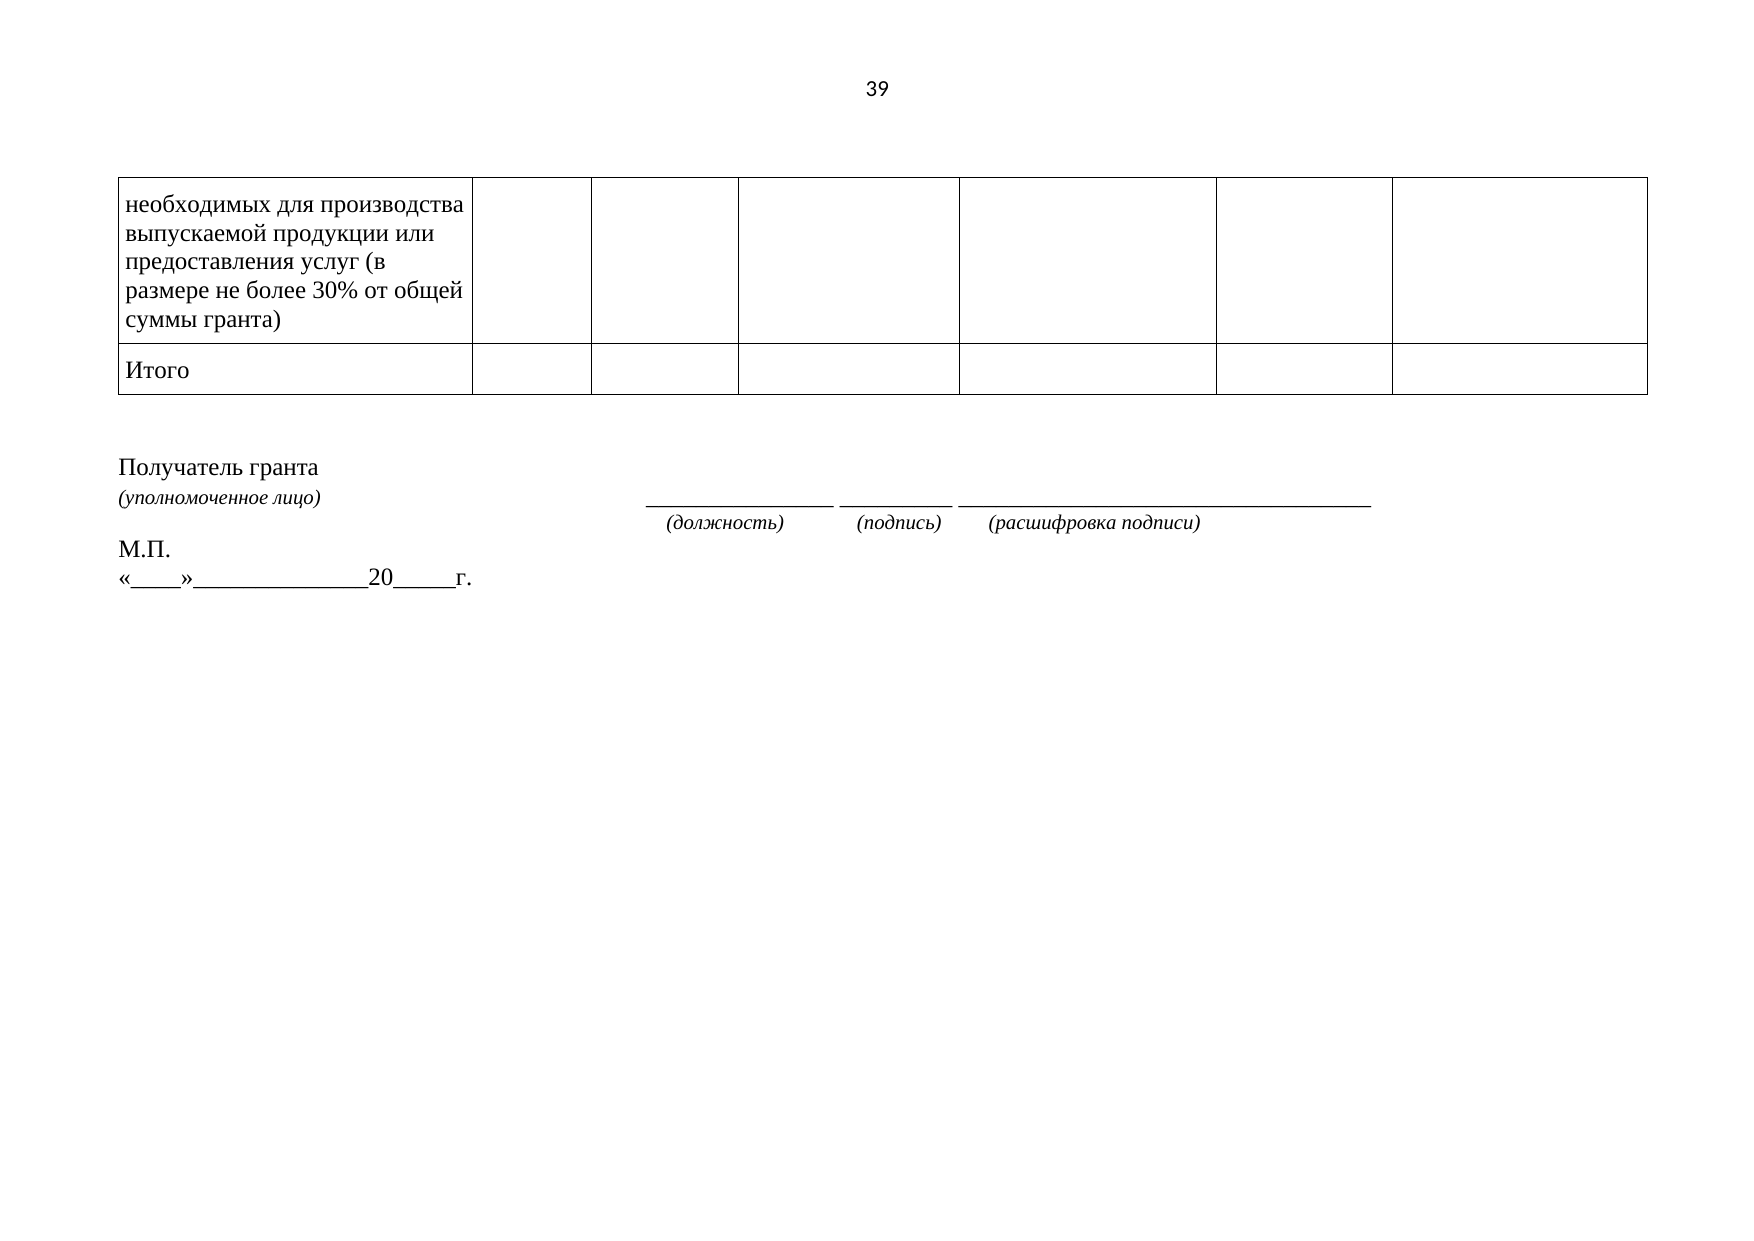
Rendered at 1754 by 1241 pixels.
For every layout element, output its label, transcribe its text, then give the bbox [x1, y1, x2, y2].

text Получатель гранта [118, 452, 1636, 481]
text (должность) (подпись) (расшифровка подписи) [118, 509, 1636, 534]
table_cell [1217, 344, 1392, 394]
table_cell [1393, 344, 1647, 394]
text (уполномоченное лицо) _______________ _________ _________________________________ [118, 481, 1636, 509]
table_cell [592, 178, 738, 343]
table_cell [739, 344, 959, 394]
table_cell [119, 178, 472, 343]
table_cell [473, 344, 591, 394]
table_cell [1217, 178, 1392, 343]
table_cell [1393, 178, 1647, 343]
table_cell [960, 344, 1216, 394]
table_cell [960, 178, 1216, 343]
table_cell [592, 344, 738, 394]
text «____»______________20_____г. [118, 562, 1636, 591]
table_cell [473, 178, 591, 343]
table_cell Итого [119, 344, 472, 394]
text М.П. [118, 534, 1636, 562]
table_cell [739, 178, 959, 343]
